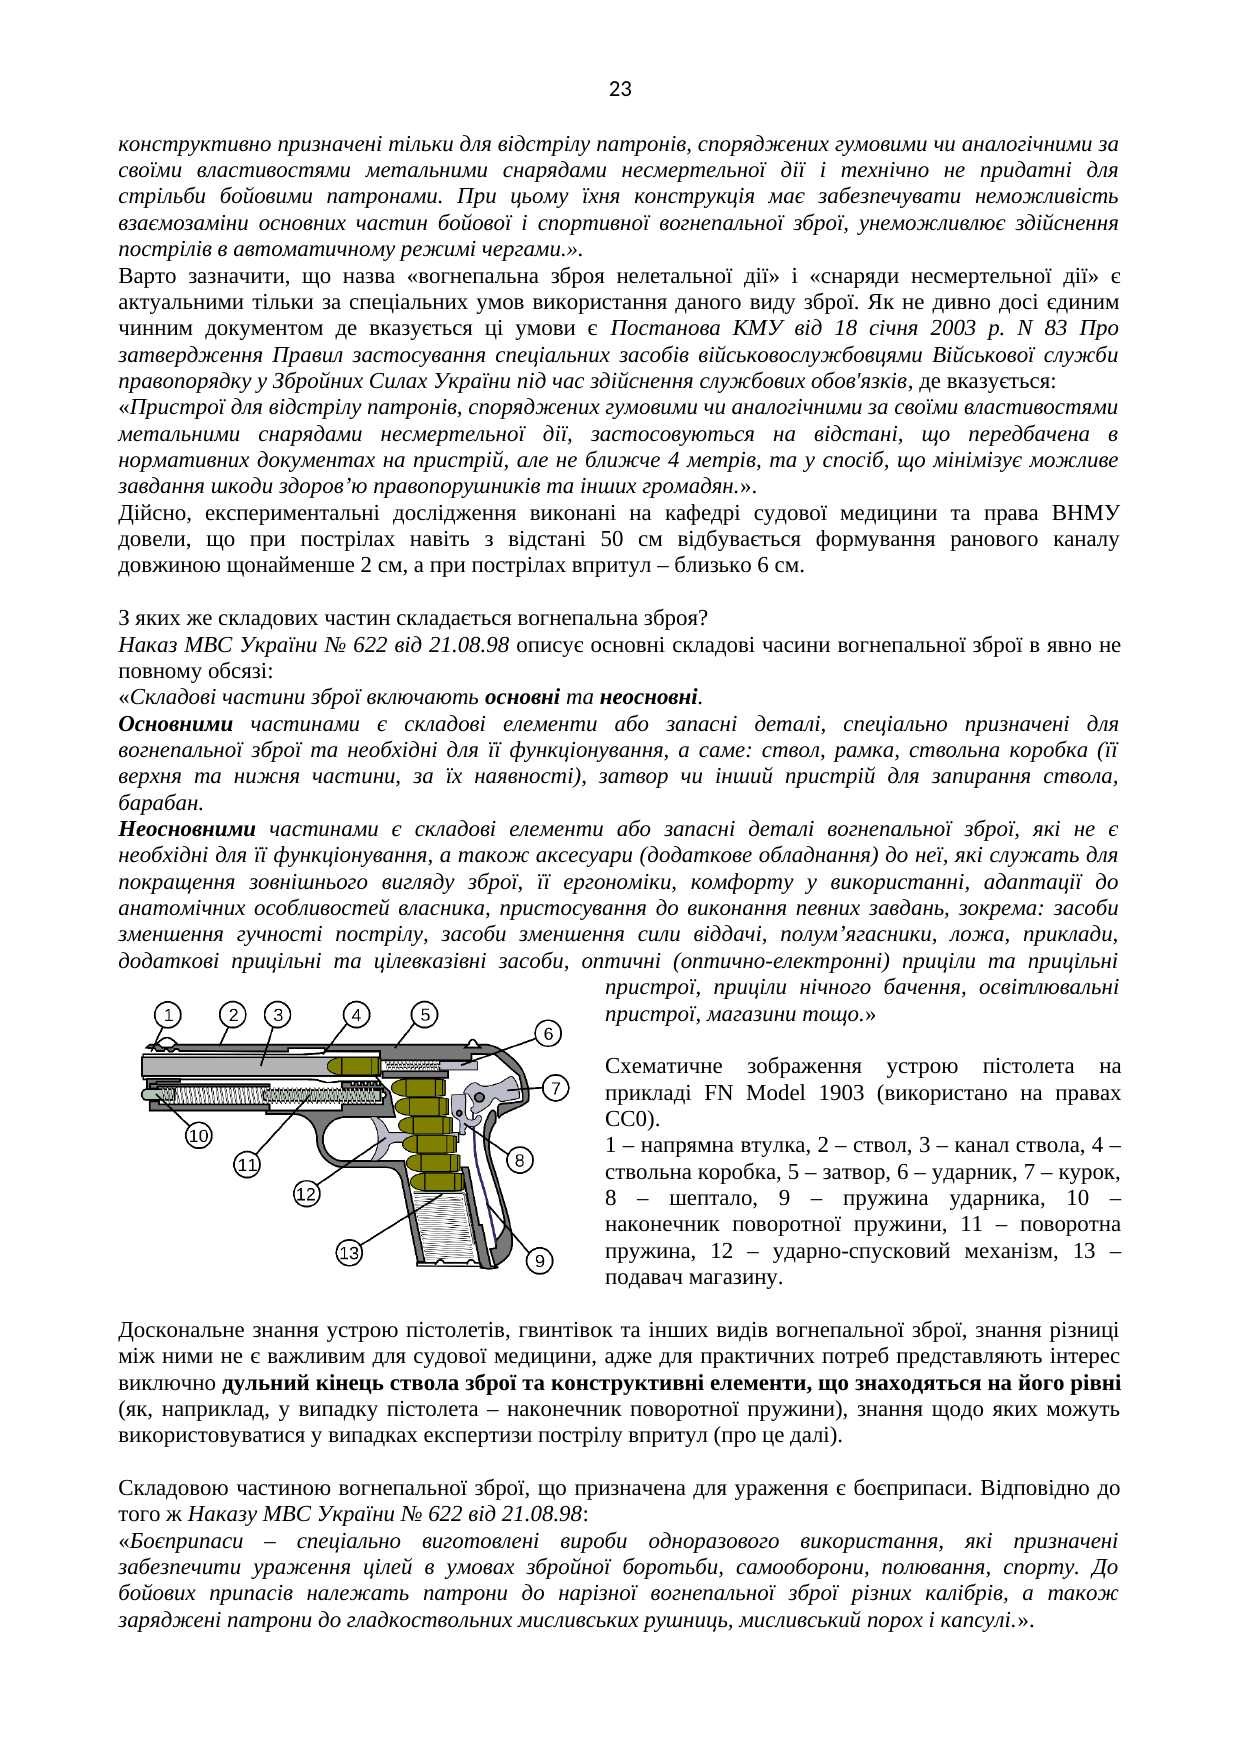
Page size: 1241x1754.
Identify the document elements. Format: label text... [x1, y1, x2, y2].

text З яких же складових частин складається вогнепальна зброя? [118, 604, 1122, 631]
text Складовою частиною вогнепальної зброї, що призначена для ураження є боєприпаси. Відповідно до того ж Наказу МВС України № 622 від 21.08.98: [118, 1474, 1122, 1527]
text 1 – напрямна втулка, 2 – ствол, 3 – канал ствола, 4 – ствольна коробка, 5 – затвор, 6 – ударник, 7 – курок, 8 – шептало, 9 – пружина ударника, 10 – наконечник поворотної пружини, 11 – поворотна пружина, 12 – ударно-спусковий механізм, 13 – подавач магазину. [587, 1131, 1122, 1289]
text Основними частинами є складові елементи або запасні деталі, спеціально призначені для вогнепальної зброї та необхідні для її функціонування, а саме: ствол, рамка, ствольна коробка (її верхня та нижня частини, за їх наявності), затвор чи інший пристрій для запирання ствола, барабан. [118, 710, 1122, 815]
picture [118, 984, 587, 1291]
text Доскональне знання устрою пістолетів, гвинтівок та інших видів вогнепальної зброї, знання різниці між ними не є важливим для судової медицини, адже для практичних потреб представляють інтерес виключно дульний кінець ствола зброї та конструктивні елементи, що знаходяться на його рівні (як, наприклад, у випадку пістолета – наконечник поворотної пружини), знання щодо яких можуть використовуватися у випадках експертизи пострілу впритул (про це далі). [118, 1316, 1122, 1448]
text «Пристрої для відстрілу патронів, споряджених гумовими чи аналогічними за своїми властивостями метальними снарядами несмертельної дії, застосовуються на відстані, що передбачена в нормативних документах на пристрій, але не ближче 4 метрів, та у спосіб, що мінімізує можливе завдання шкоди здоров’ю правопорушників та інших громадян.». [118, 393, 1122, 499]
text Схематичне зображення устрою пістолета на прикладі FN Model 1903 (використано на правах CC0). [587, 1052, 1122, 1131]
text Варто зазначити, що назва «вогнепальна зброя нелетальної дії» і «снаряди несмертельної дії» є актуальними тільки за спеціальних умов використання даного виду зброї. Як не дивно досі єдиним чинним документом де вказується ці умови є Постанова КМУ від 18 січня 2003 р. N 83 Про затвердження Правил застосування спеціальних засобів військовослужбовцями Військової служби правопорядку у Збройних Силах України під час здійснення службових обов'язків, де вказується: [118, 262, 1122, 393]
text Наказ МВС України № 622 від 21.08.98 описує основні складові часини вогнепальної зброї в явно не повному обсязі: [118, 631, 1122, 683]
text Неосновними частинами є складові елементи або запасні деталі вогнепальної зброї, які не є необхідні для її функціонування, а також аксесуари (додаткове обладнання) до неї, які служать для покращення зовнішнього вигляду зброї, її ергономіки, комфорту у використанні, адаптації до анатомічних особливостей власника, пристосування до виконання певних завдань, зокрема: засоби зменшення гучності пострілу, засоби зменшення сили віддачі, полум’ягасники, ложа, приклади, додаткові прицільні та цілевказівні засоби, оптичні (оптично-електронні) приціли та прицільні пристрої, приціли нічного бачення, освітлювальні пристрої, магазини тощо.» [118, 815, 1122, 1026]
text Дійсно, експериментальні дослідження виконані на кафедрі судової медицини та права ВНМУ довели, що при пострілах навіть з відстані 50 см відбувається формування ранового каналу довжиною щонайменше 2 см, а при пострілах впритул – близько 6 см. [118, 499, 1122, 578]
text «Боєприпаси – спеціально виготовлені вироби одноразового використання, які призначені забезпечити ураження цілей в умовах збройної боротьби, самооборони, полювання, спорту. До бойових припасів належать патрони до нарізної вогнепальної зброї різних калібрів, а також заряджені патрони до гладкоствольних мисливських рушниць, мисливський порох і капсулі.». [118, 1527, 1122, 1632]
text «Складові частини зброї включають основні та неосновні. [118, 683, 1122, 710]
